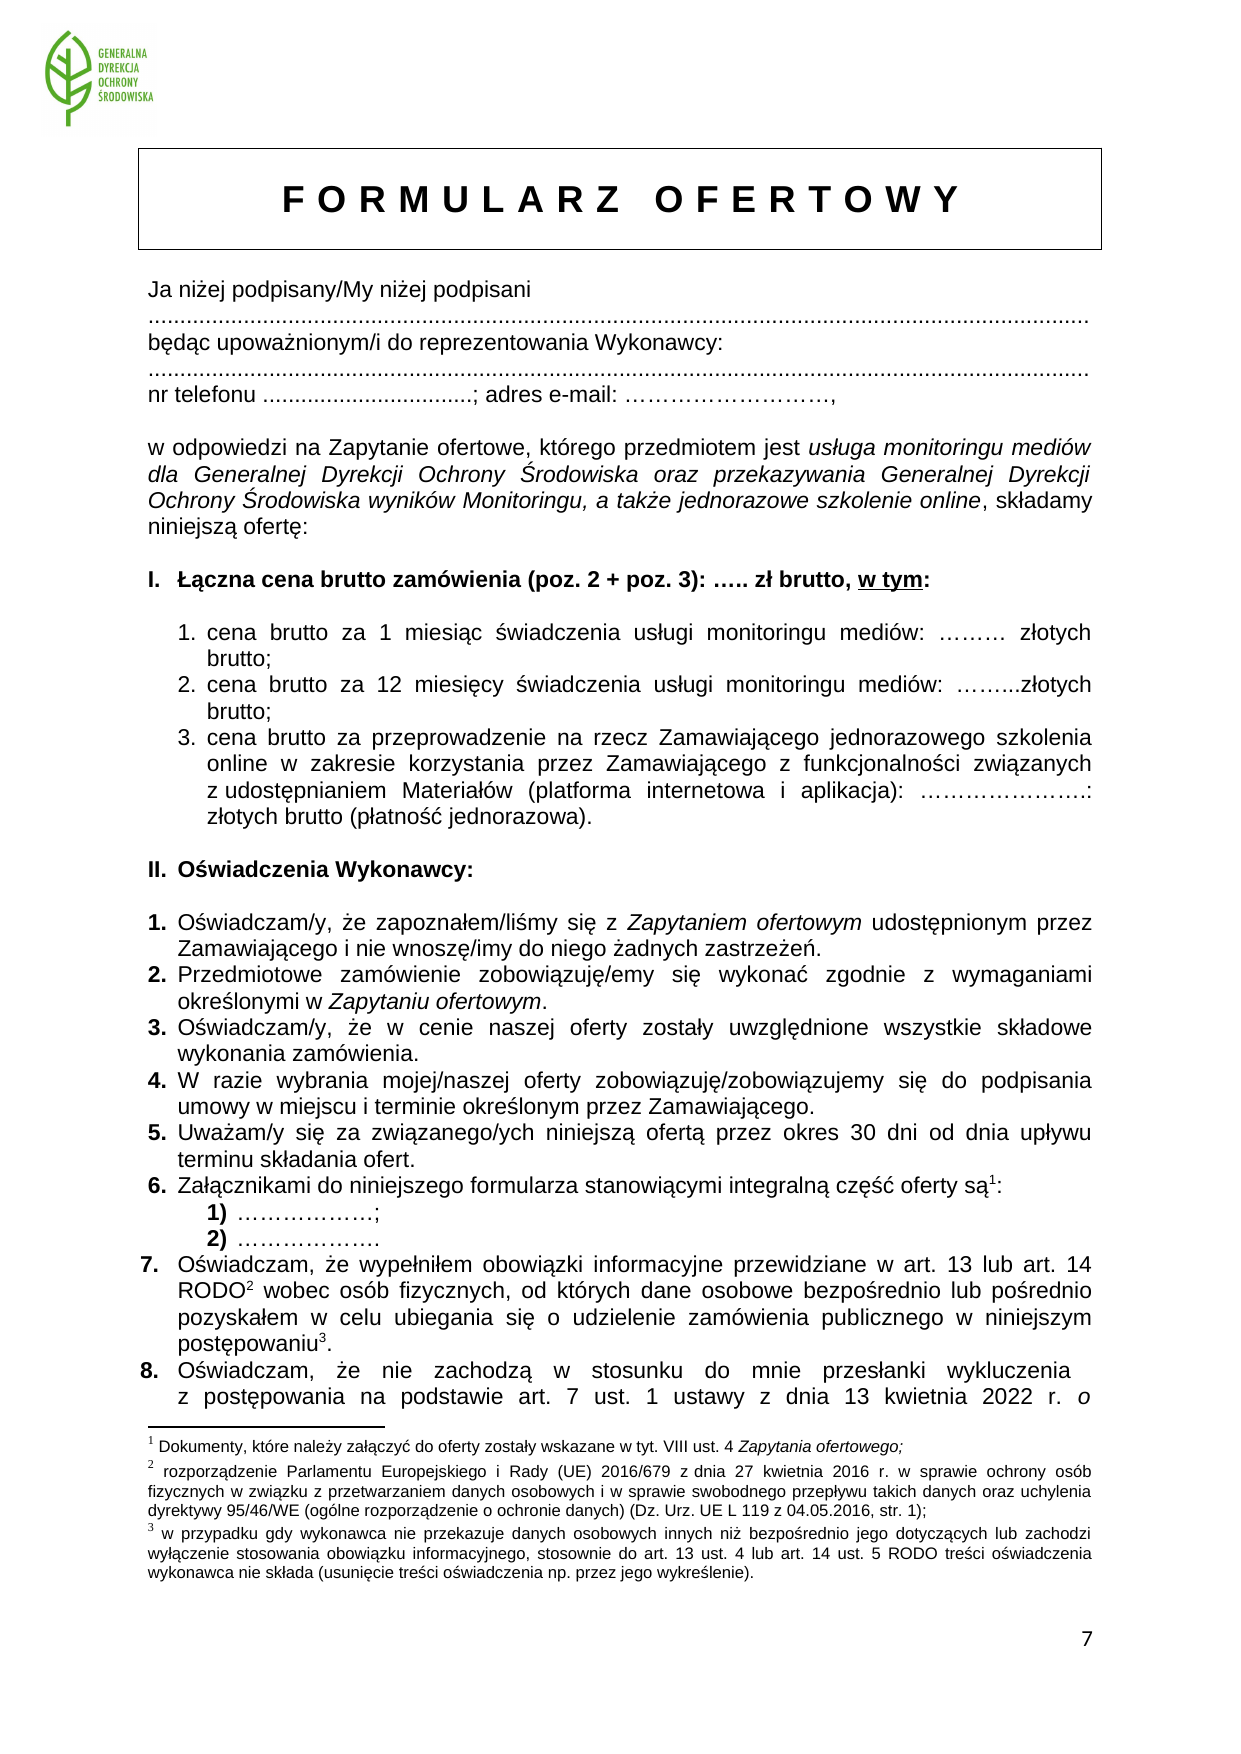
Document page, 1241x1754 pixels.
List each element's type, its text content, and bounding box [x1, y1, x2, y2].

list cena brutto za przeprowadzenie na rzecz Zamawiającego jednorazowego szkolenia online w zakresie korzystania przez Zamawiającego z funkcjonalności związanych z udostępnianiem Materiałów (platforma internetowa i aplikacja): ………………….: złotych brutto (płatność jednorazowa). [177, 724, 1093, 829]
list cena brutto za 1 miesiąc świadczenia usługi monitoringu mediów: ……… złotych brutto; [177, 619, 1093, 671]
list Oświadczam, że wypełniłem obowiązki informacyjne przewidziane w art. 13 lub art. 14 RODO wobec osób fizycznych, od których dane osobowe bezpośrednio lub pośrednio pozyskałem w celu ubiegania się o udzielenie zamówienia publicznego w niniejszym postępowaniu. [140, 1251, 1093, 1357]
list Łączna cena brutto zamówienia (poz. 2 + poz. 3): ….. zł brutto, w tym: [148, 566, 1093, 592]
list Oświadczenia Wykonawcy: [148, 856, 1093, 882]
text FORMULARZ OFERTOWY [148, 177, 1093, 220]
list ………………; [207, 1198, 1093, 1225]
list cena brutto za 12 miesięcy świadczenia usługi monitoringu mediów: ……...złotych brutto; [177, 671, 1093, 724]
list Załącznikami do niniejszego formularza stanowiącymi integralną część oferty są: [148, 1172, 1093, 1198]
list Oświadczam/y, że w cenie naszej oferty zostały uwzględnione wszystkie składowe wykonania zamówienia. [148, 1014, 1093, 1067]
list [140, 1357, 1093, 1409]
picture [40, 23, 158, 137]
list Oświadczam/y, że zapoznałem/liśmy się z Zapytaniem ofertowym udostępnionym przez Zamawiającego i nie wnoszę/imy do niego żadnych zastrzeżeń. [148, 908, 1093, 961]
text Ja niżej podpisany/My niżej podpisani [148, 276, 1093, 302]
list W razie wybrania mojej/naszej oferty zobowiązuję/zobowiązujemy się do podpisania umowy w miejscu i terminie określonym przez Zamawiającego. [148, 1067, 1093, 1119]
list ………………. [207, 1225, 1093, 1251]
text .................................................................................................................................................... [148, 302, 1093, 329]
list Uważam/y się za związanego/ych niniejszą ofertą przez okres 30 dni od dnia upływu terminu składania ofert. [148, 1119, 1093, 1172]
text .................................................................................................................................................... [148, 355, 1093, 381]
text w odpowiedzi na Zapytanie ofertowe, którego przedmiotem jest usługa monitoringu mediów dla Generalnej Dyrekcji Ochrony Środowiska oraz przekazywania Generalnej Dyrekcji Ochrony Środowiska wyników Monitoringu, a także jednorazowe szkolenie online, składamy niniejszą ofertę: [148, 434, 1093, 539]
text będąc upoważnionym/i do reprezentowania Wykonawcy: [148, 329, 1093, 355]
list Przedmiotowe zamówienie zobowiązuję/emy się wykonać zgodnie z wymaganiami określonymi w Zapytaniu ofertowym. [148, 961, 1093, 1014]
text nr telefonu .................................; adres e-mail: ………………………, [148, 381, 1093, 408]
